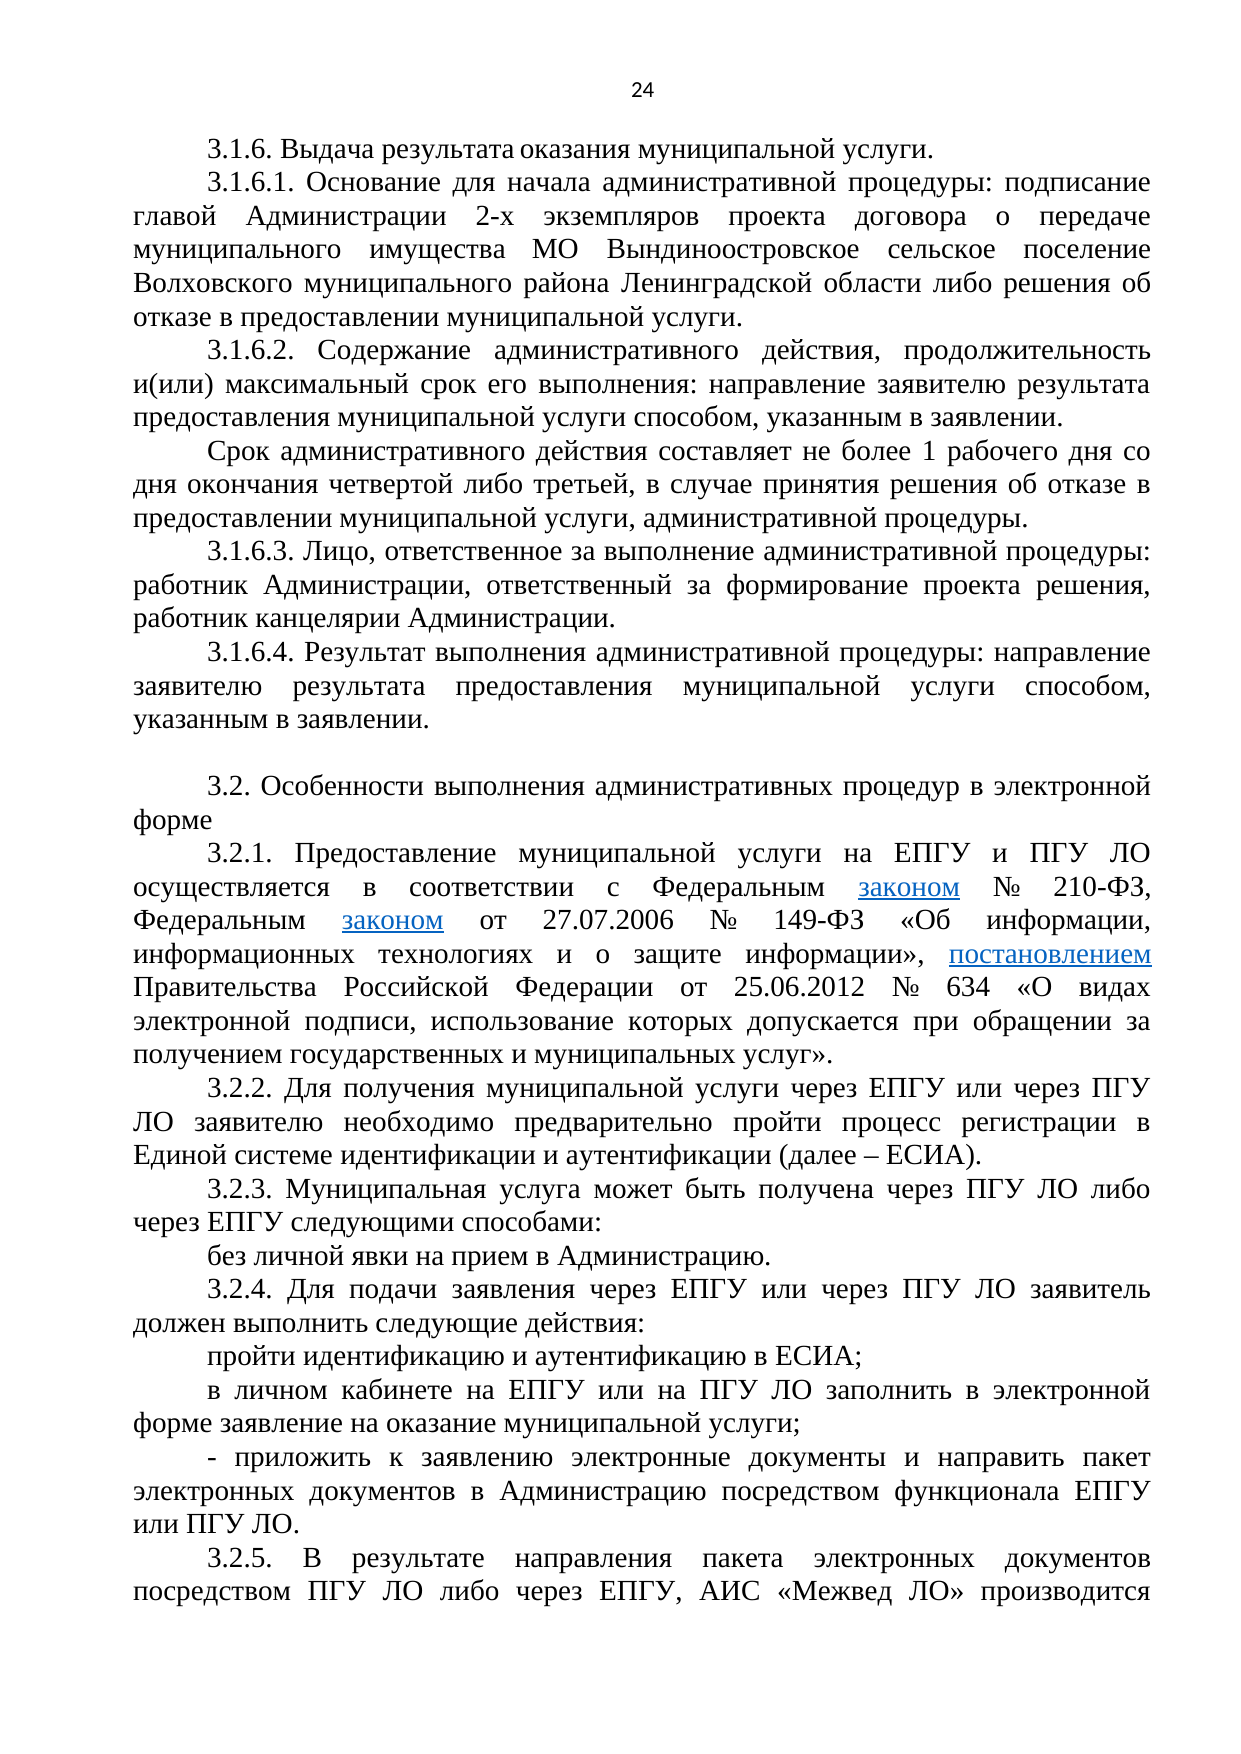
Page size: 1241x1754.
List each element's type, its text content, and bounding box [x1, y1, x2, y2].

text пройти идентификацию и аутентификацию в ЕСИА; [133, 1338, 1152, 1372]
text в личном кабинете на ЕПГУ или на ПГУ ЛО заполнить в электронной форме заявление на оказание муниципальной услуги; [133, 1372, 1152, 1439]
text 3.1.6.1. Основание для начала административной процедуры: подписание главой Администрации 2-х экземпляров проекта договора о передаче муниципального имущества МО Вындиноостровское сельское поселение Волховского муниципального района Ленинградской области либо решения об отказе в предоставлении муниципальной услуги. [133, 164, 1152, 332]
text 3.1.6.3. Лицо, ответственное за выполнение административной процедуры: работник Администрации, ответственный за формирование проекта решения, работник канцелярии Администрации. [133, 533, 1152, 634]
text 3.2. Особенности выполнения административных процедур в электронной форме [133, 768, 1152, 835]
text 3.1.6.2. Содержание административного действия, продолжительность и(или) максимальный срок его выполнения: направление заявителю результата предоставления муниципальной услуги способом, указанным в заявлении. [133, 332, 1152, 433]
text 3.2.2. Для получения муниципальной услуги через ЕПГУ или через ПГУ ЛО заявителю необходимо предварительно пройти процесс регистрации в Единой системе идентификации и аутентификации (далее – ЕСИА). [133, 1070, 1152, 1171]
text - приложить к заявлению электронные документы и направить пакет электронных документов в Администрацию посредством функционала ЕПГУ или ПГУ ЛО. [133, 1439, 1152, 1540]
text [133, 1540, 1152, 1607]
text 3.2.4. Для подачи заявления через ЕПГУ или через ПГУ ЛО заявитель должен выполнить следующие действия: [133, 1271, 1152, 1338]
text 3.1.6.4. Результат выполнения административной процедуры: направление заявителю результата предоставления муниципальной услуги способом, указанным в заявлении. [133, 634, 1152, 735]
text 3.2.3. Муниципальная услуга может быть получена через ПГУ ЛО либо через ЕПГУ следующими способами: [133, 1171, 1152, 1238]
text Срок административного действия составляет не более 1 рабочего дня со дня окончания четвертой либо третьей, в случае принятия решения об отказе в предоставлении муниципальной услуги, административной процедуры. [133, 433, 1152, 533]
text 3.2.1. Предоставление муниципальной услуги на ЕПГУ и ПГУ ЛО осуществляется в соответствии с Федеральным законом № 210-ФЗ, Федеральным законом от 27.07.2006 № 149-ФЗ «Об информации, информационных технологиях и о защите информации», постановлением Правительства Российской Федерации от 25.06.2012 № 634 «О видах электронной подписи, использование которых допускается при обращении за получением государственных и муниципальных услуг». [133, 835, 1152, 1070]
text 3.1.6. Выдача результата оказания муниципальной услуги. [133, 131, 1152, 164]
text без личной явки на прием в Администрацию. [133, 1238, 1152, 1271]
